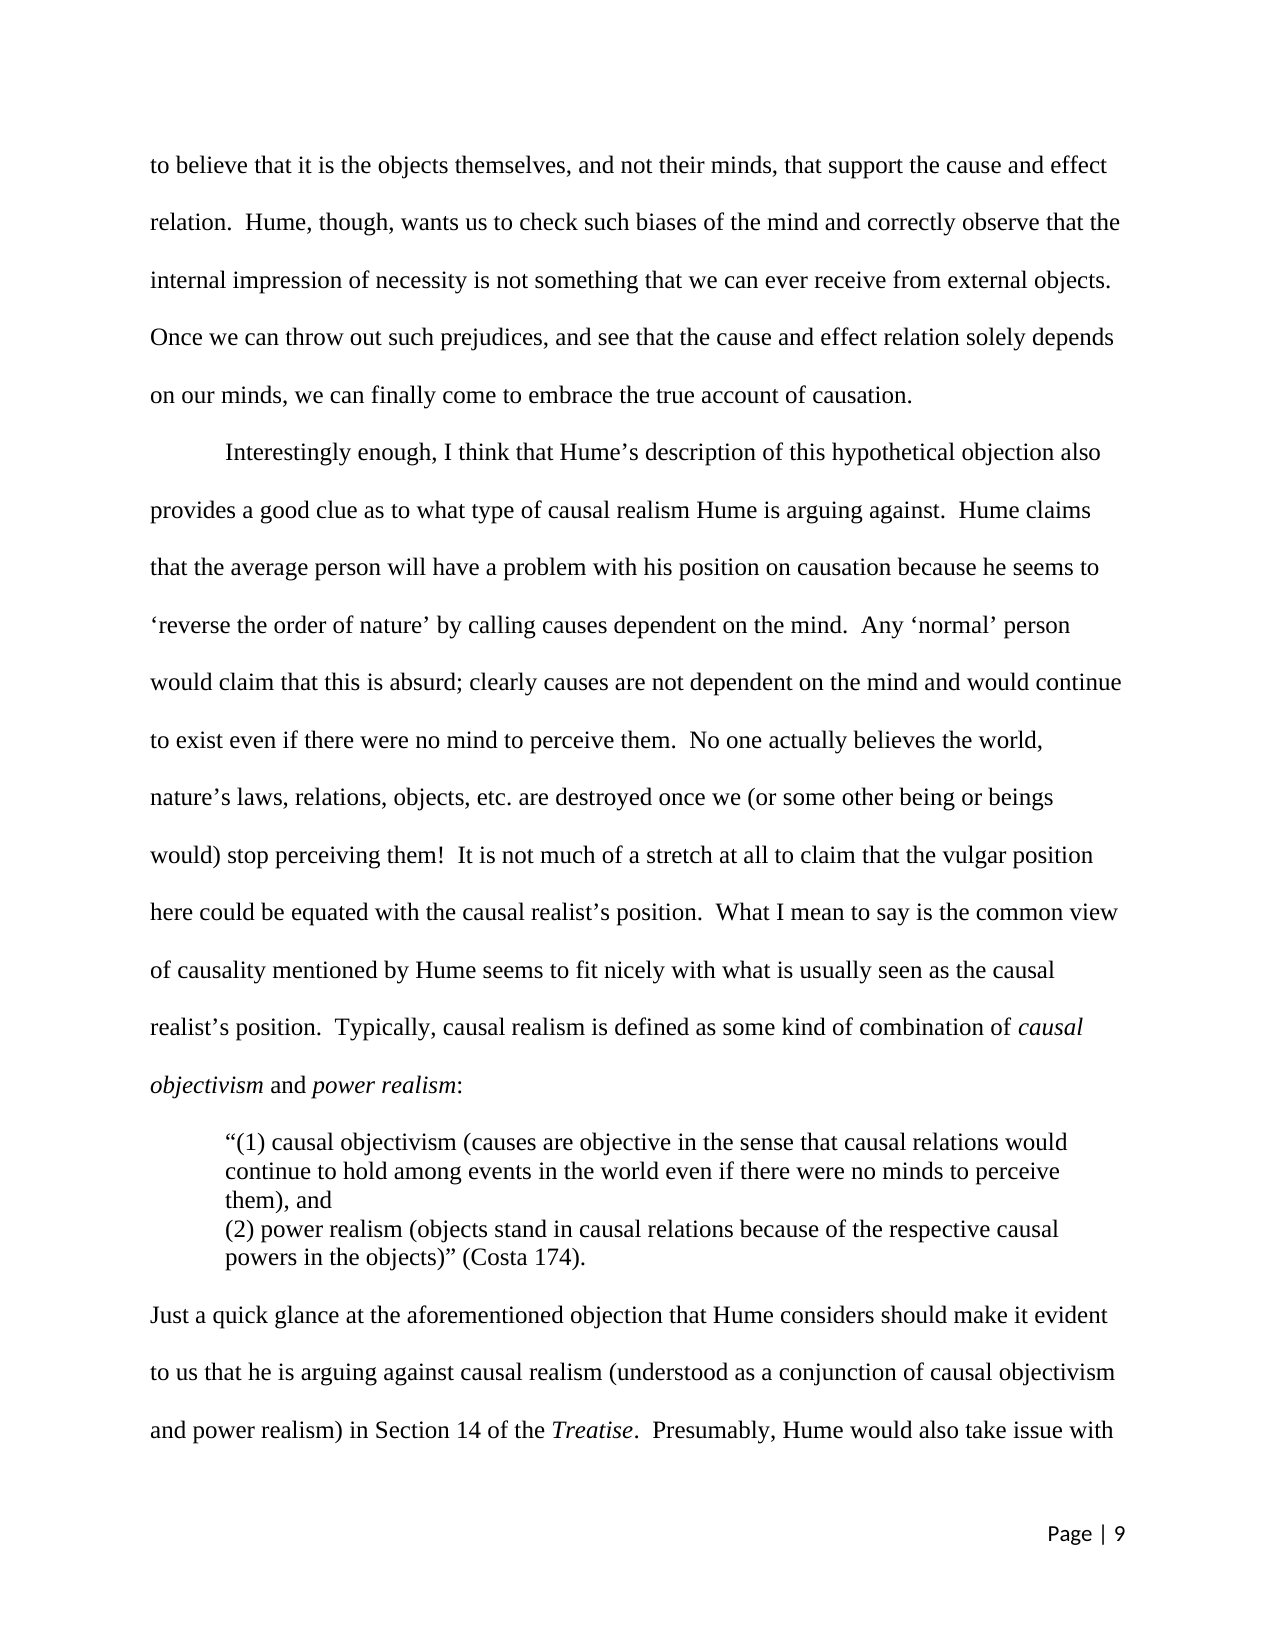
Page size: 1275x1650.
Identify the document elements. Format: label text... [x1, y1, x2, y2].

text Interestingly enough, I think that Hume’s description of this hypothetical objection also provides a good clue as to what type of causal realism Hume is arguing against. Hume claims that the average person will have a problem with his position on causation because he seems to ‘reverse the order of nature’ by calling causes dependent on the mind. Any ‘normal’ person would claim that this is absurd; clearly causes are not dependent on the mind and would continue to exist even if there were no mind to perceive them. No one actually believes the world, nature’s laws, relations, objects, etc. are destroyed once we (or some other being or beings would) stop perceiving them! It is not much of a stretch at all to claim that the vulgar position here could be equated with the causal realist’s position. What I mean to say is the common view of causality mentioned by Hume seems to fit nicely with what is usually seen as the causal realist’s position. Typically, causal realism is defined as some kind of combination of causal objectivism and power realism: [150, 437, 1125, 1099]
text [150, 150, 1125, 409]
text “(1) causal objectivism (causes are objective in the sense that causal relations would continue to hold among events in the world even if there were no minds to perceive them), and [225, 1127, 1125, 1214]
text (2) power realism (objects stand in causal relations because of the respective causal powers in the objects)” (Costa 174). [225, 1214, 1125, 1271]
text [150, 1300, 1125, 1444]
